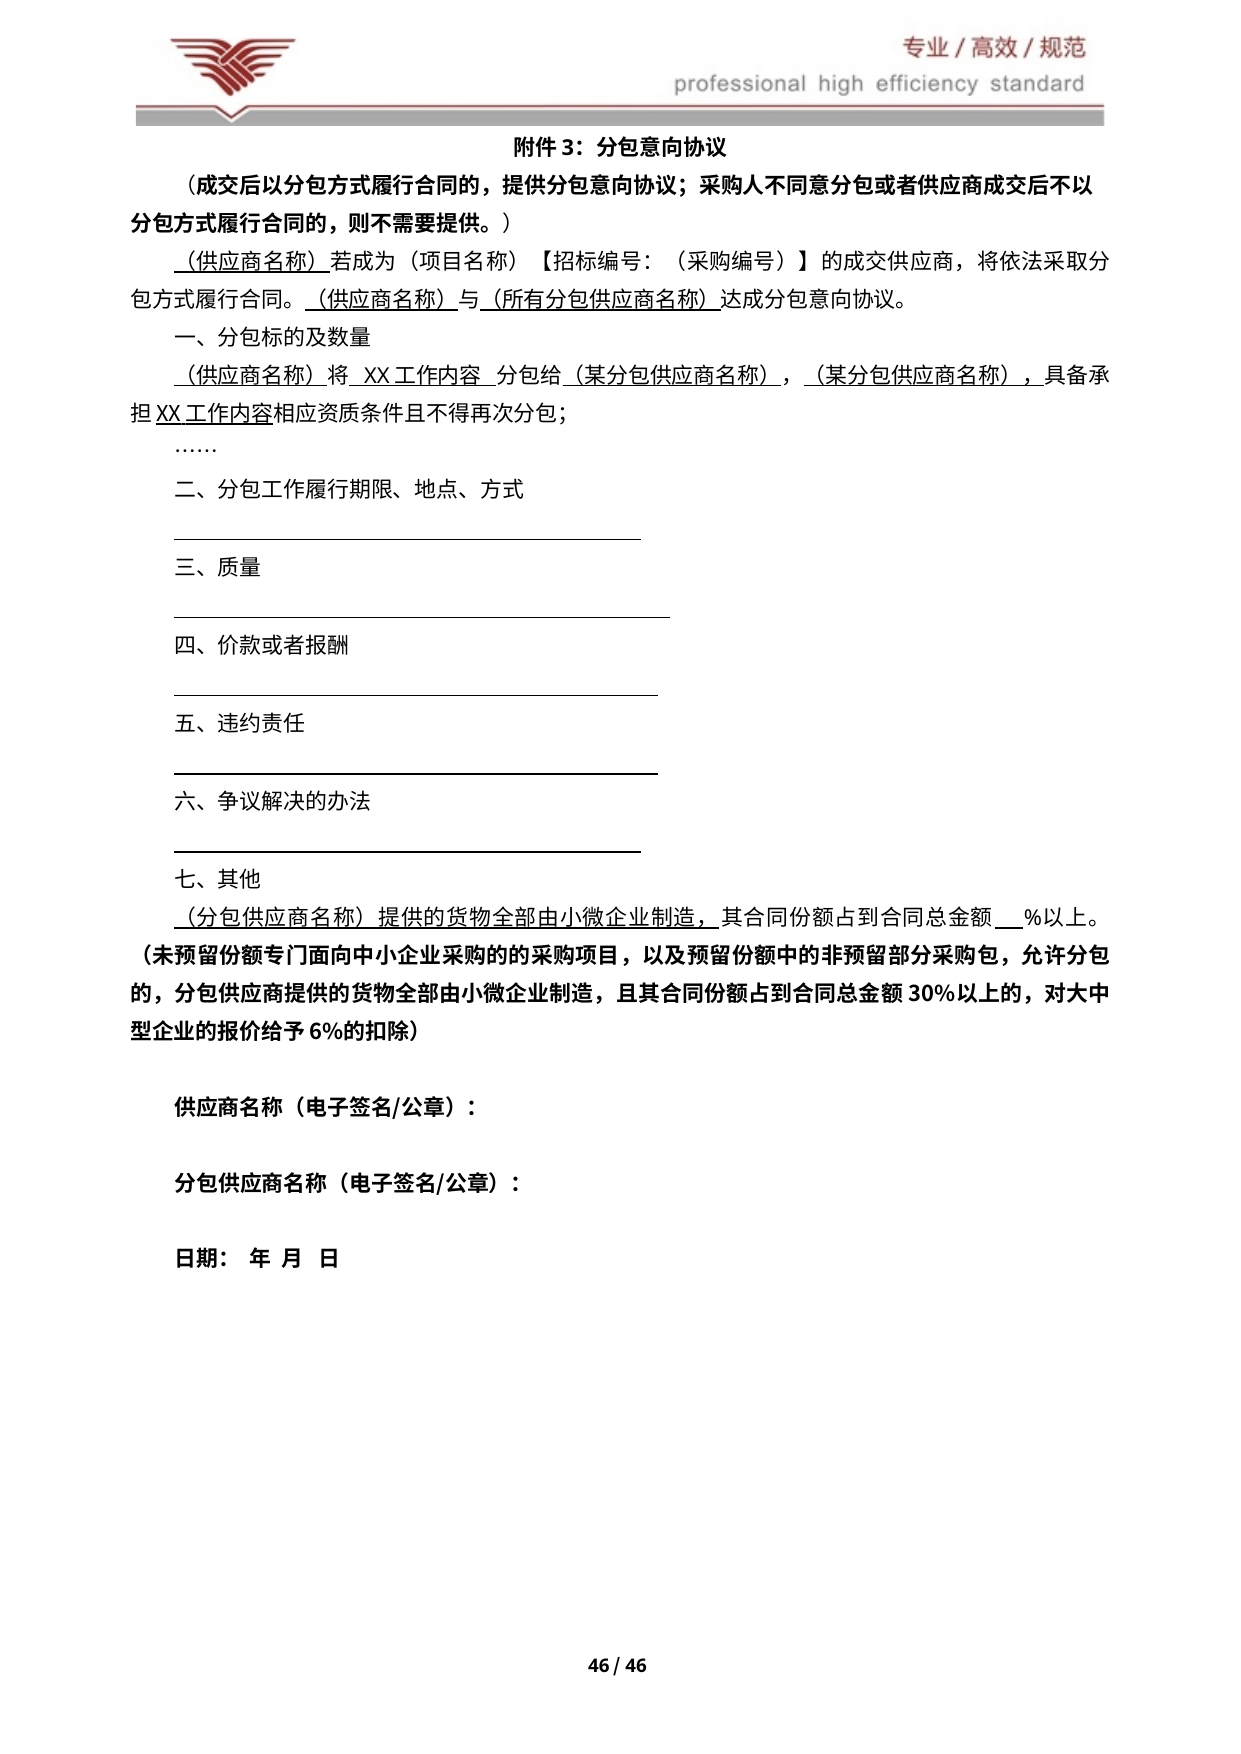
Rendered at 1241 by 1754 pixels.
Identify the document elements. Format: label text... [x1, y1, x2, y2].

text （供应商名称）若成为（项目名称）【招标编号：（采购编号）】的成交供应商，将依法采取分包方式履行合同。（供应商名称）与（所有分包供应商名称）达成分包意向协议。 [130, 244, 1110, 313]
picture [135, 14, 1105, 126]
text 一、分包标的及数量 [130, 320, 1110, 351]
text …… [130, 434, 1110, 465]
text （供应商名称）将 XX工作内容 分包给（某分包供应商名称），（某分包供应商名称），具备承担XX工作内容相应资质条件且不得再次分包； [130, 358, 1110, 427]
text 七、其他 [130, 862, 1110, 894]
text 附件3：分包意向协议 [130, 130, 1110, 162]
text 四、价款或者报酬 [130, 628, 1110, 659]
text 五、违约责任 [130, 706, 1110, 738]
text 分包供应商名称（电子签名/公章）： [130, 1166, 1110, 1197]
text 三、质量 [130, 550, 1110, 581]
text （分包供应商名称）提供的货物全部由小微企业制造，其合同份额占到合同总金额 %以上。（未预留份额专门面向中小企业采购的的采购项目，以及预留份额中的非预留部分采购包，允许分包的，分包供应商提供的货物全部由小微企业制造，且其合同份额占到合同总金额 30%以上的，对大中型企业的报价给予6%的扣除） [130, 900, 1110, 1046]
text （成交后以分包方式履行合同的，提供分包意向协议；采购人不同意分包或者供应商成交后不以分包方式履行合同的，则不需要提供。） [130, 168, 1110, 238]
text 供应商名称（电子签名/公章）： [130, 1090, 1110, 1121]
text 日期： 年 月 日 [130, 1241, 1110, 1273]
text 六、争议解决的办法 [130, 784, 1110, 816]
text 二、分包工作履行期限、地点、方式 [130, 472, 1110, 503]
